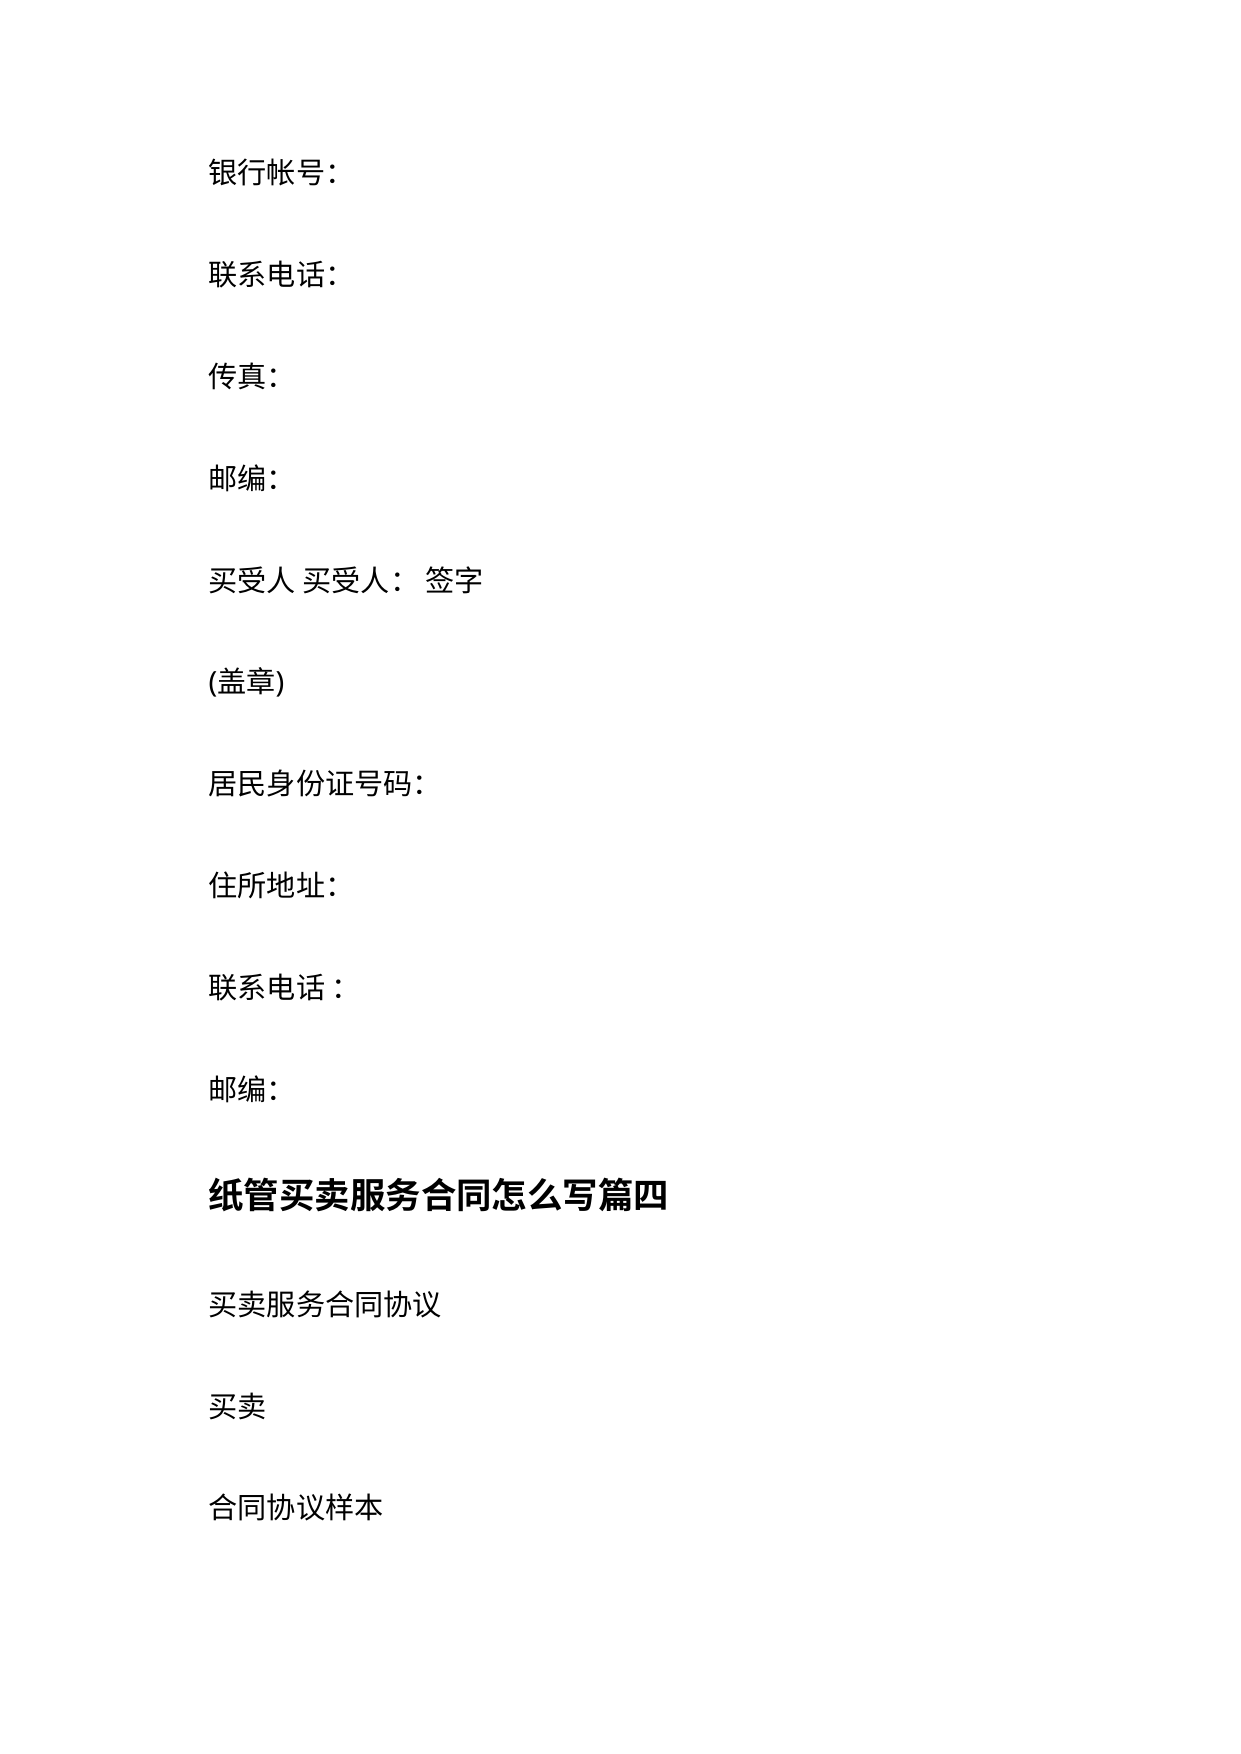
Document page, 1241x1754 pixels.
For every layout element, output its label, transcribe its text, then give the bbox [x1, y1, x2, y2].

text 买卖服务合同协议 [150, 1281, 1090, 1324]
text 邮编： [150, 455, 1090, 498]
text 联系电话 ： [150, 964, 1090, 1007]
text 纸管买卖服务合同怎么写篇四 [150, 1168, 1090, 1219]
text 邮编： [150, 1066, 1090, 1108]
text 传真： [150, 353, 1090, 396]
text 联系电话： [150, 252, 1090, 294]
text 合同协议样本 [150, 1485, 1090, 1527]
text 银行帐号： [150, 150, 1090, 192]
text 买受人 买受人： 签字 [150, 557, 1090, 599]
text 买卖 [150, 1383, 1090, 1425]
text 居民身份证号码： [150, 761, 1090, 803]
text 住所地址： [150, 863, 1090, 905]
text (盖章) [150, 659, 1090, 701]
